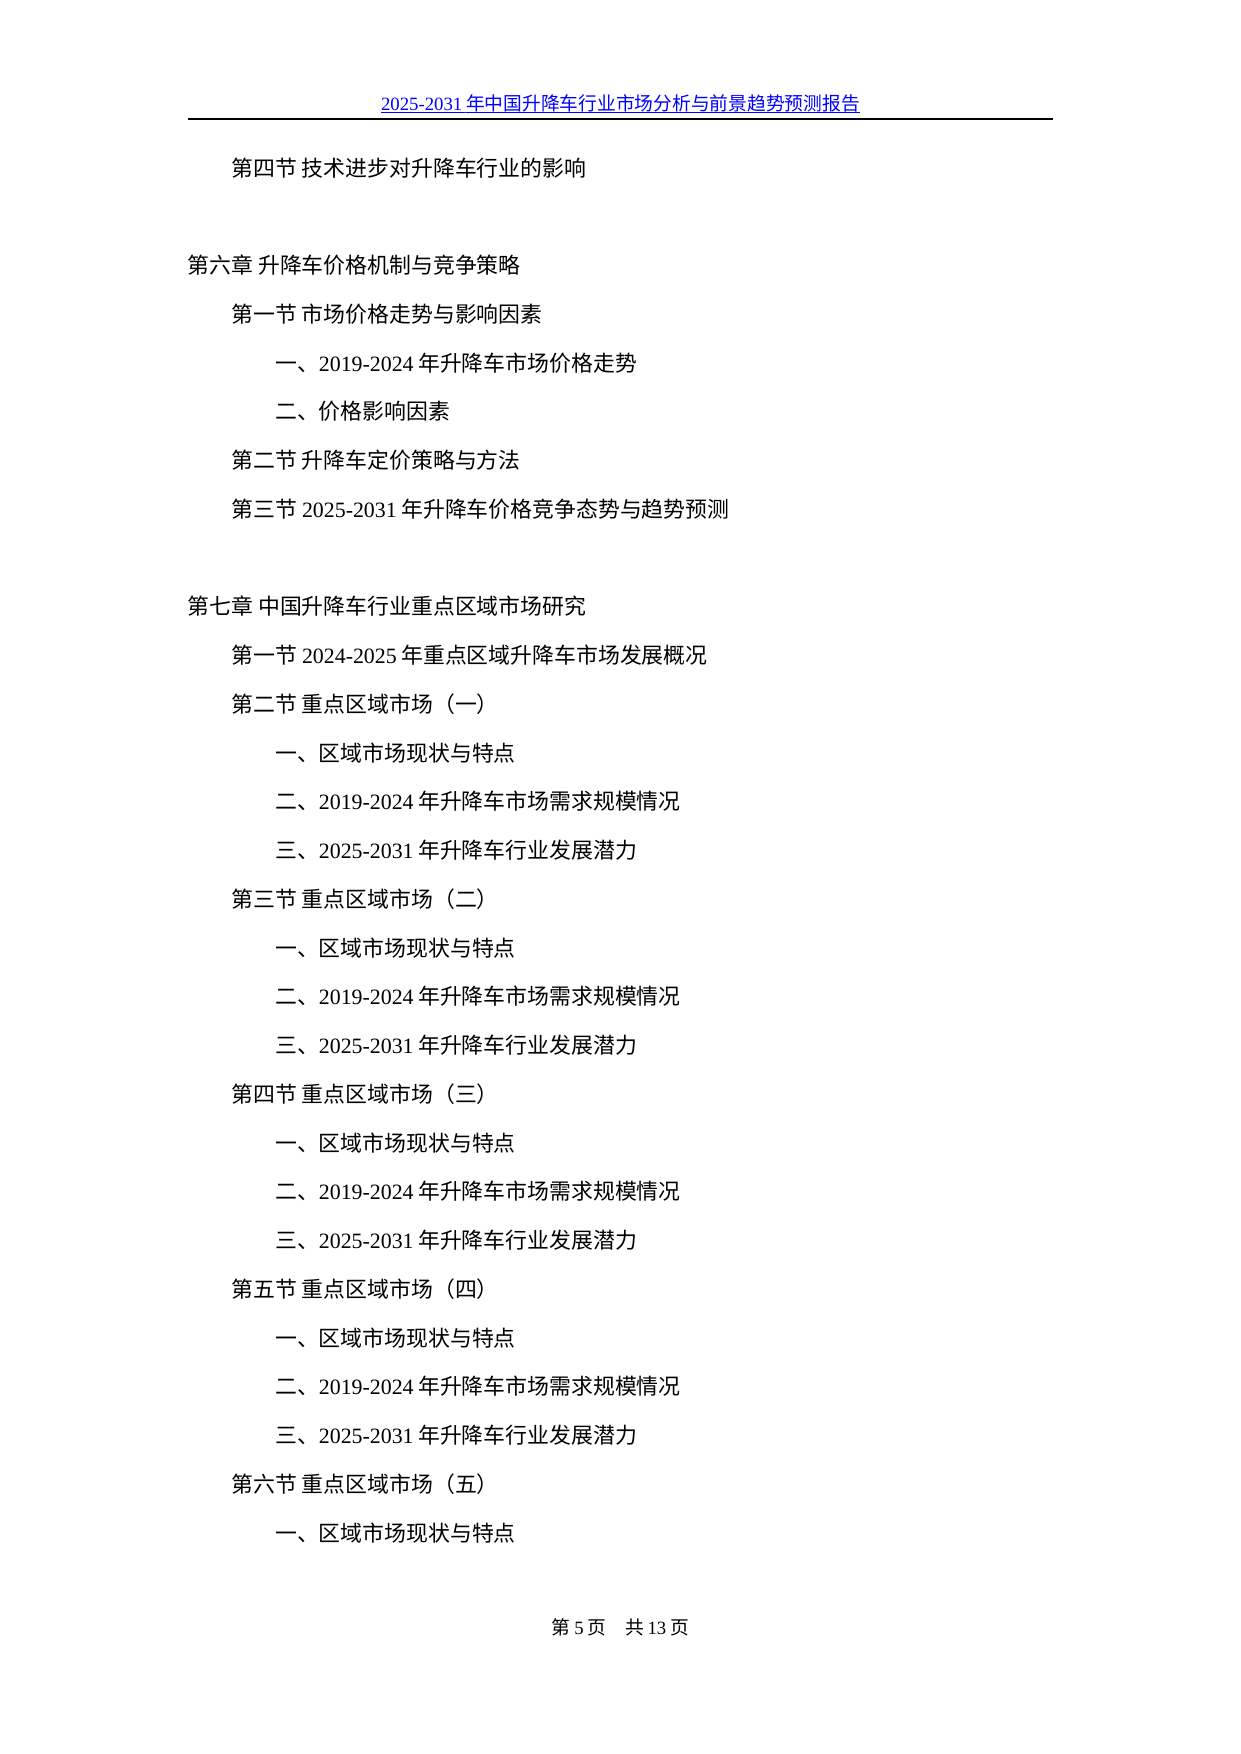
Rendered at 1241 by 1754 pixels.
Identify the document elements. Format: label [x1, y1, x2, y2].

text [187, 150, 1053, 1548]
